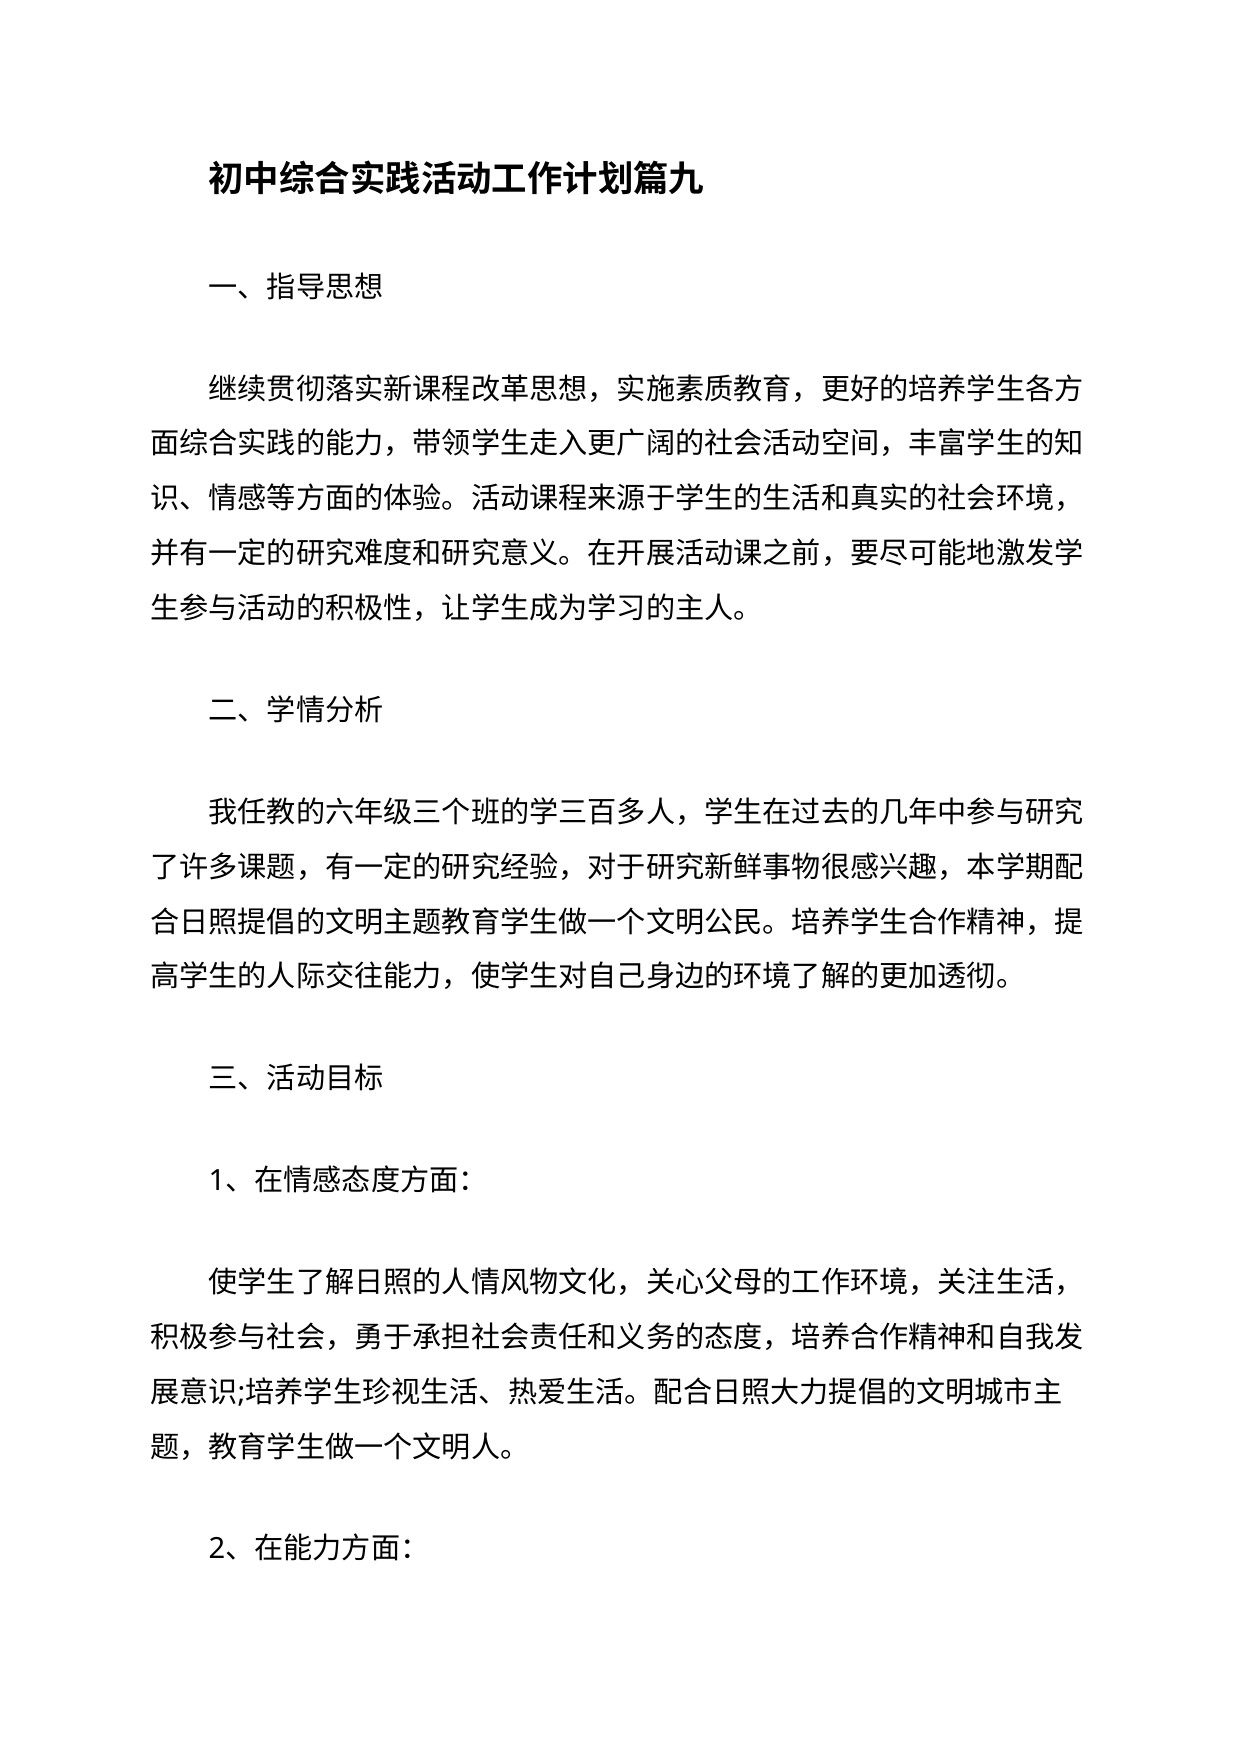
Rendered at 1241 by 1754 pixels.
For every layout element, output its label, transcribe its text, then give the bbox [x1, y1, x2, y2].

text 继续贯彻落实新课程改革思想，实施素质教育，更好的培养学生各方面综合实践的能力，带领学生走入更广阔的社会活动空间，丰富学生的知识、情感等方面的体验。活动课程来源于学生的生活和真实的社会环境，并有一定的研究难度和研究意义。在开展活动课之前，要尽可能地激发学生参与活动的积极性，让学生成为学习的主人。 [150, 365, 1090, 627]
text 2、在能力方面： [150, 1525, 1090, 1567]
text 我任教的六年级三个班的学三百多人，学生在过去的几年中参与研究了许多课题，有一定的研究经验，对于研究新鲜事物很感兴趣，本学期配合日照提倡的文明主题教育学生做一个文明公民。培养学生合作精神，提高学生的人际交往能力，使学生对自己身边的环境了解的更加透彻。 [150, 788, 1090, 995]
text 一、指导思想 [150, 263, 1090, 306]
text 1、在情感态度方面： [150, 1157, 1090, 1199]
text 三、活动目标 [150, 1055, 1090, 1097]
text 初中综合实践活动工作计划篇九 [150, 150, 1090, 201]
text 二、学情分析 [150, 687, 1090, 729]
text 使学生了解日照的人情风物文化，关心父母的工作环境，关注生活，积极参与社会，勇于承担社会责任和义务的态度，培养合作精神和自我发展意识;培养学生珍视生活、热爱生活。配合日照大力提倡的文明城市主题，教育学生做一个文明人。 [150, 1258, 1090, 1466]
